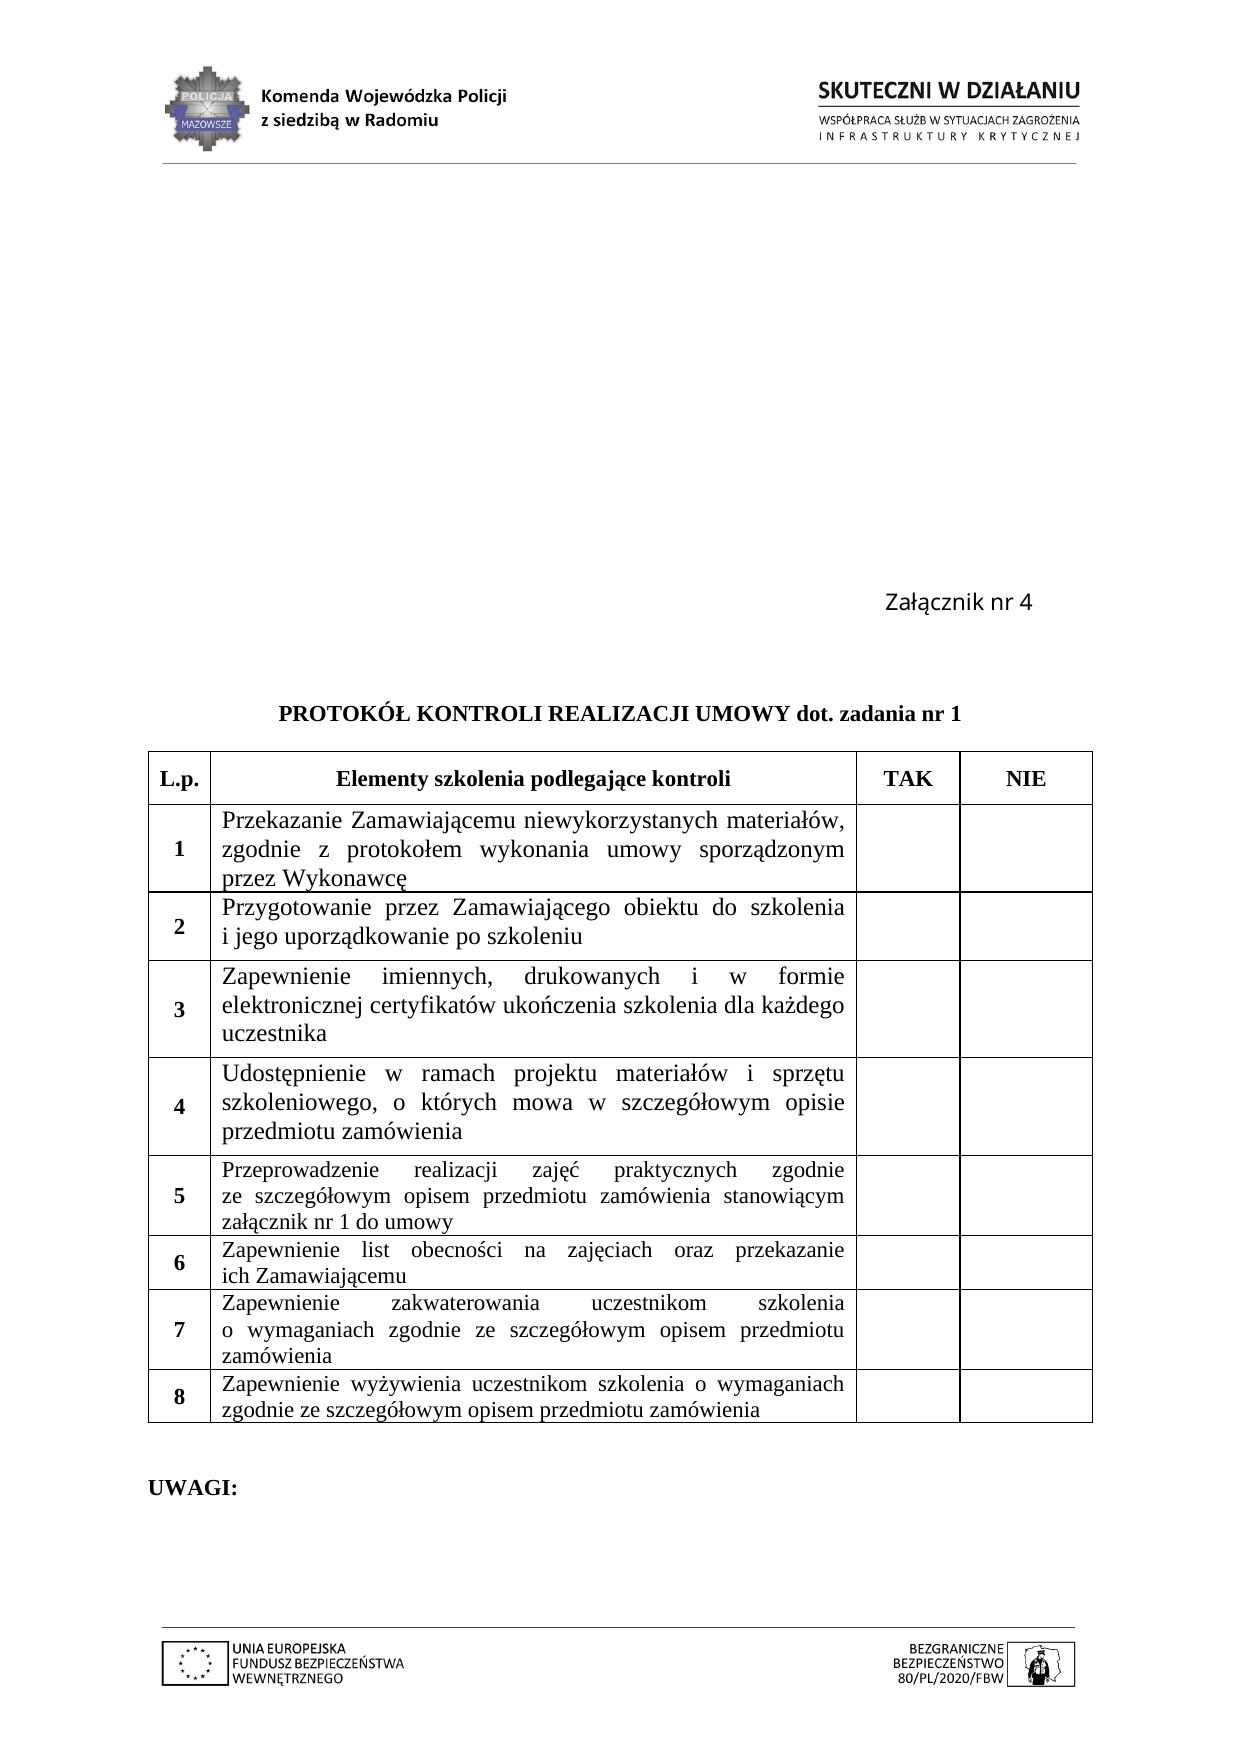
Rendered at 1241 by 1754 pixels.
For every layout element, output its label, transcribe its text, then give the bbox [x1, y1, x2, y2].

table_cell 5 [149, 1156, 210, 1235]
text Załącznik nr 4 [185, 586, 1093, 617]
table_header Elementy szkolenia podlegające kontroli [211, 752, 856, 804]
table_cell [961, 1370, 1092, 1422]
table_header NIE [961, 752, 1092, 804]
table_cell 8 [149, 1370, 210, 1422]
table_cell Zapewnienie list obecności na zajęciach oraz przekazanie ich Zamawiającemu [211, 1236, 856, 1288]
table_cell Zapewnienie wyżywienia uczestnikom szkolenia o wymaganiach zgodnie ze szczegółowym opisem przedmiotu zamówienia [211, 1370, 856, 1422]
table_cell 2 [149, 893, 210, 960]
table_cell Udostępnienie w ramach projektu materiałów i sprzętu szkoleniowego, o których mowa w szczegółowym opisie przedmiotu zamówienia [211, 1058, 856, 1154]
table_cell [857, 961, 959, 1057]
table_cell [961, 1156, 1092, 1235]
table_cell 4 [149, 1058, 210, 1154]
table_cell [961, 805, 1092, 891]
table_cell Przekazanie Zamawiającemu niewykorzystanych materiałów, zgodnie z protokołem wykonania umowy sporządzonym przez Wykonawcę [211, 805, 856, 891]
table_cell 1 [149, 805, 210, 891]
text UWAGI: [148, 1474, 1093, 1501]
table_cell [961, 1058, 1092, 1154]
table_cell [857, 1236, 959, 1288]
table_cell 3 [149, 961, 210, 1057]
picture [147, 59, 1093, 171]
picture [147, 1619, 1093, 1697]
table_cell [961, 1236, 1092, 1288]
text PROTOKÓŁ KONTROLI REALIZACJI UMOWY dot. zadania nr 1 [148, 700, 1093, 726]
table_header L.p. [149, 752, 210, 804]
table_cell Przygotowanie przez Zamawiającego obiektu do szkolenia i jego uporządkowanie po szkoleniu [211, 893, 856, 960]
table_cell [857, 1156, 959, 1235]
table_cell [961, 1290, 1092, 1368]
table_cell 7 [149, 1290, 210, 1368]
table_cell Zapewnienie imiennych, drukowanych i w formie elektronicznej certyfikatów ukończenia szkolenia dla każdego uczestnika [211, 961, 856, 1057]
table_cell 6 [149, 1236, 210, 1288]
table_cell [961, 961, 1092, 1057]
table_cell [857, 805, 959, 891]
table_cell [857, 893, 959, 960]
table_cell [857, 1290, 959, 1368]
table_cell [961, 893, 1092, 960]
table_cell [857, 1058, 959, 1154]
table_cell [857, 1370, 959, 1422]
table_cell Przeprowadzenie realizacji zajęć praktycznych zgodnie ze szczegółowym opisem przedmiotu zamówienia stanowiącym załącznik nr 1 do umowy [211, 1156, 856, 1235]
table_cell Zapewnienie zakwaterowania uczestnikom szkolenia o wymaganiach zgodnie ze szczegółowym opisem przedmiotu zamówienia [211, 1290, 856, 1368]
table_header TAK [857, 752, 959, 804]
